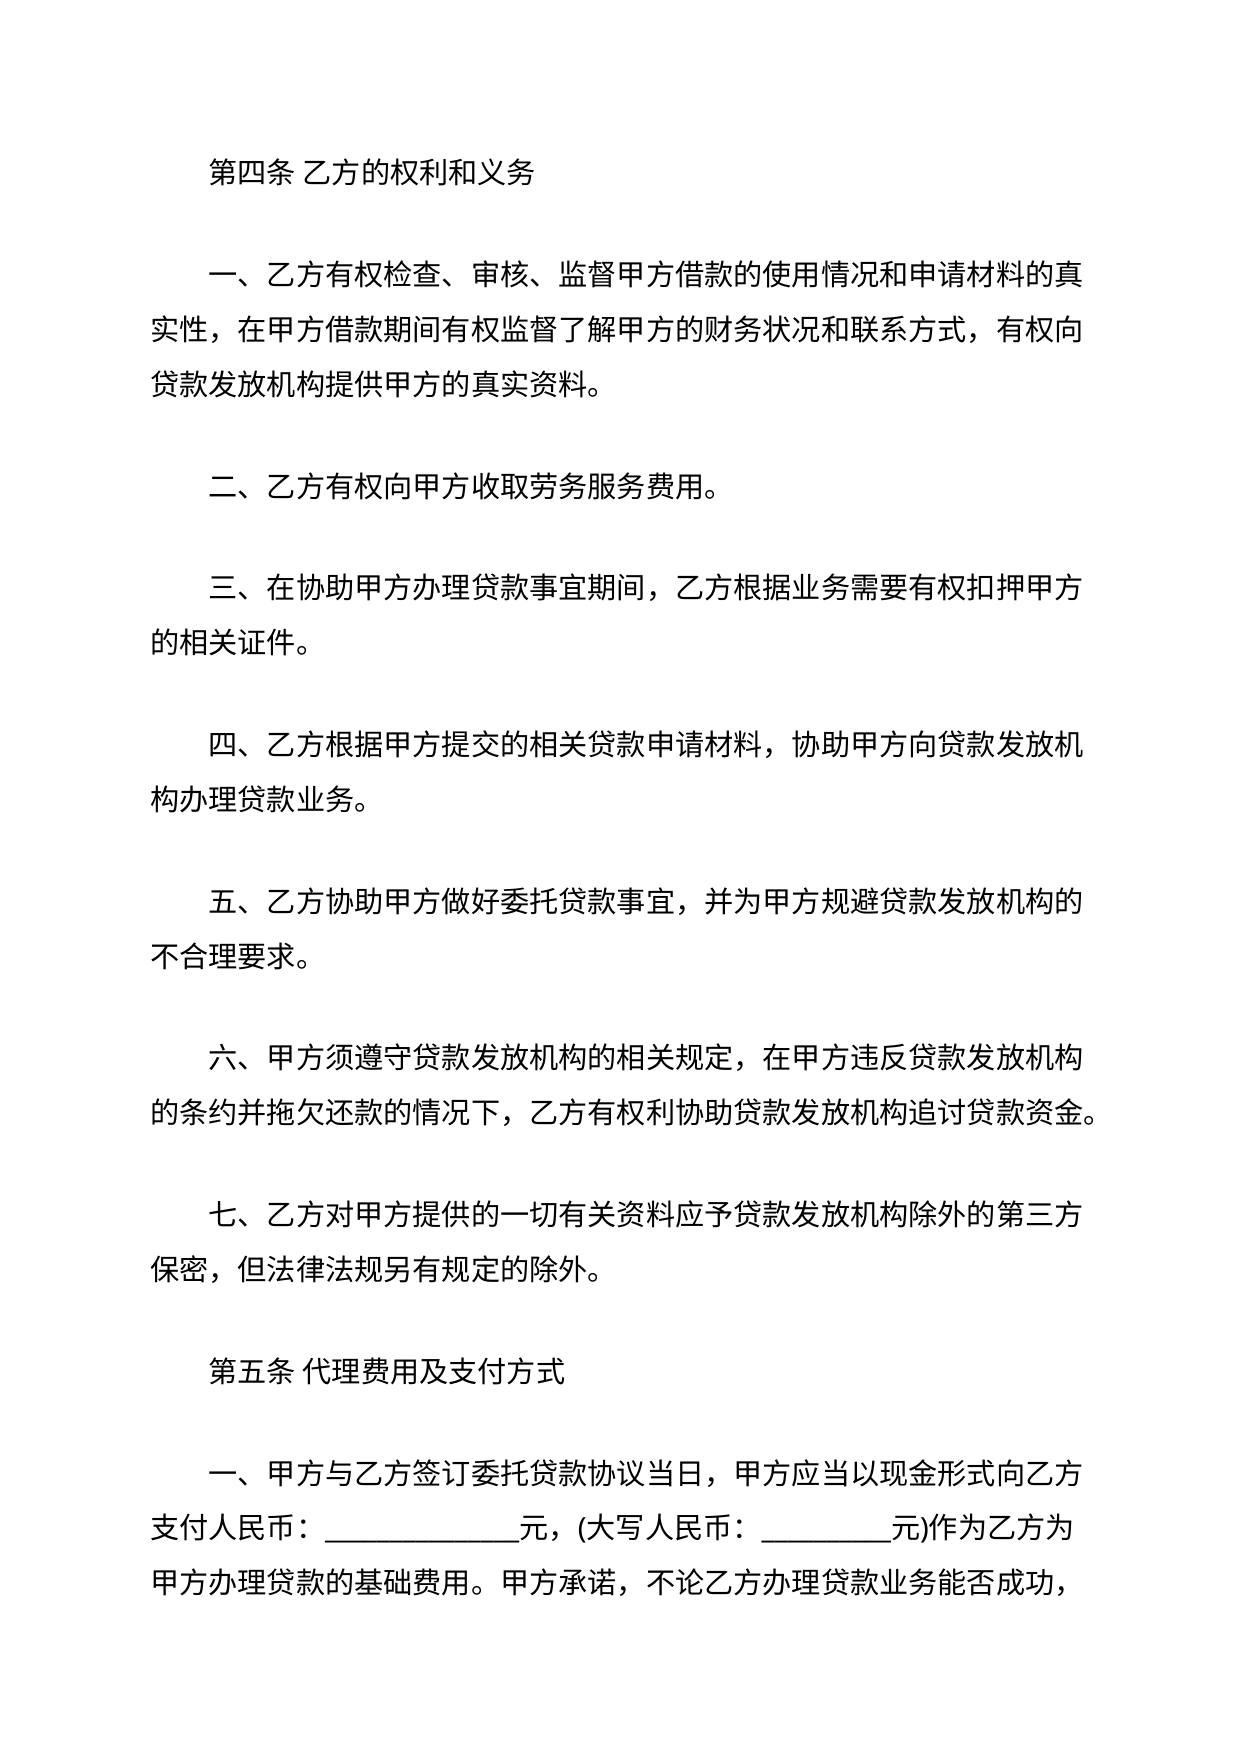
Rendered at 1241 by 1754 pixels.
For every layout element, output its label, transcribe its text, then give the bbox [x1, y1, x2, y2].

text 第五条 代理费用及支付方式 [150, 1348, 1090, 1391]
text 二、乙方有权向甲方收取劳务服务费用。 [150, 463, 1090, 506]
text 七、乙方对甲方提供的一切有关资料应予贷款发放机构除外的第三方保密，但法律法规另有规定的除外。 [150, 1192, 1090, 1289]
text 五、乙方协助甲方做好委托贷款事宜，并为甲方规避贷款发放机构的不合理要求。 [150, 878, 1090, 976]
text 一、乙方有权检查、审核、监督甲方借款的使用情况和申请材料的真实性，在甲方借款期间有权监督了解甲方的财务状况和联系方式，有权向贷款发放机构提供甲方的真实资料。 [150, 252, 1090, 404]
text 三、在协助甲方办理贷款事宜期间，乙方根据业务需要有权扣押甲方的相关证件。 [150, 565, 1090, 662]
text 第四条 乙方的权利和义务 [150, 150, 1090, 192]
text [150, 1450, 1090, 1602]
text 六、甲方须遵守贷款发放机构的相关规定，在甲方违反贷款发放机构的条约并拖欠还款的情况下，乙方有权利协助贷款发放机构追讨贷款资金。 [150, 1035, 1090, 1132]
text 四、乙方根据甲方提交的相关贷款申请材料，协助甲方向贷款发放机构办理贷款业务。 [150, 722, 1090, 819]
